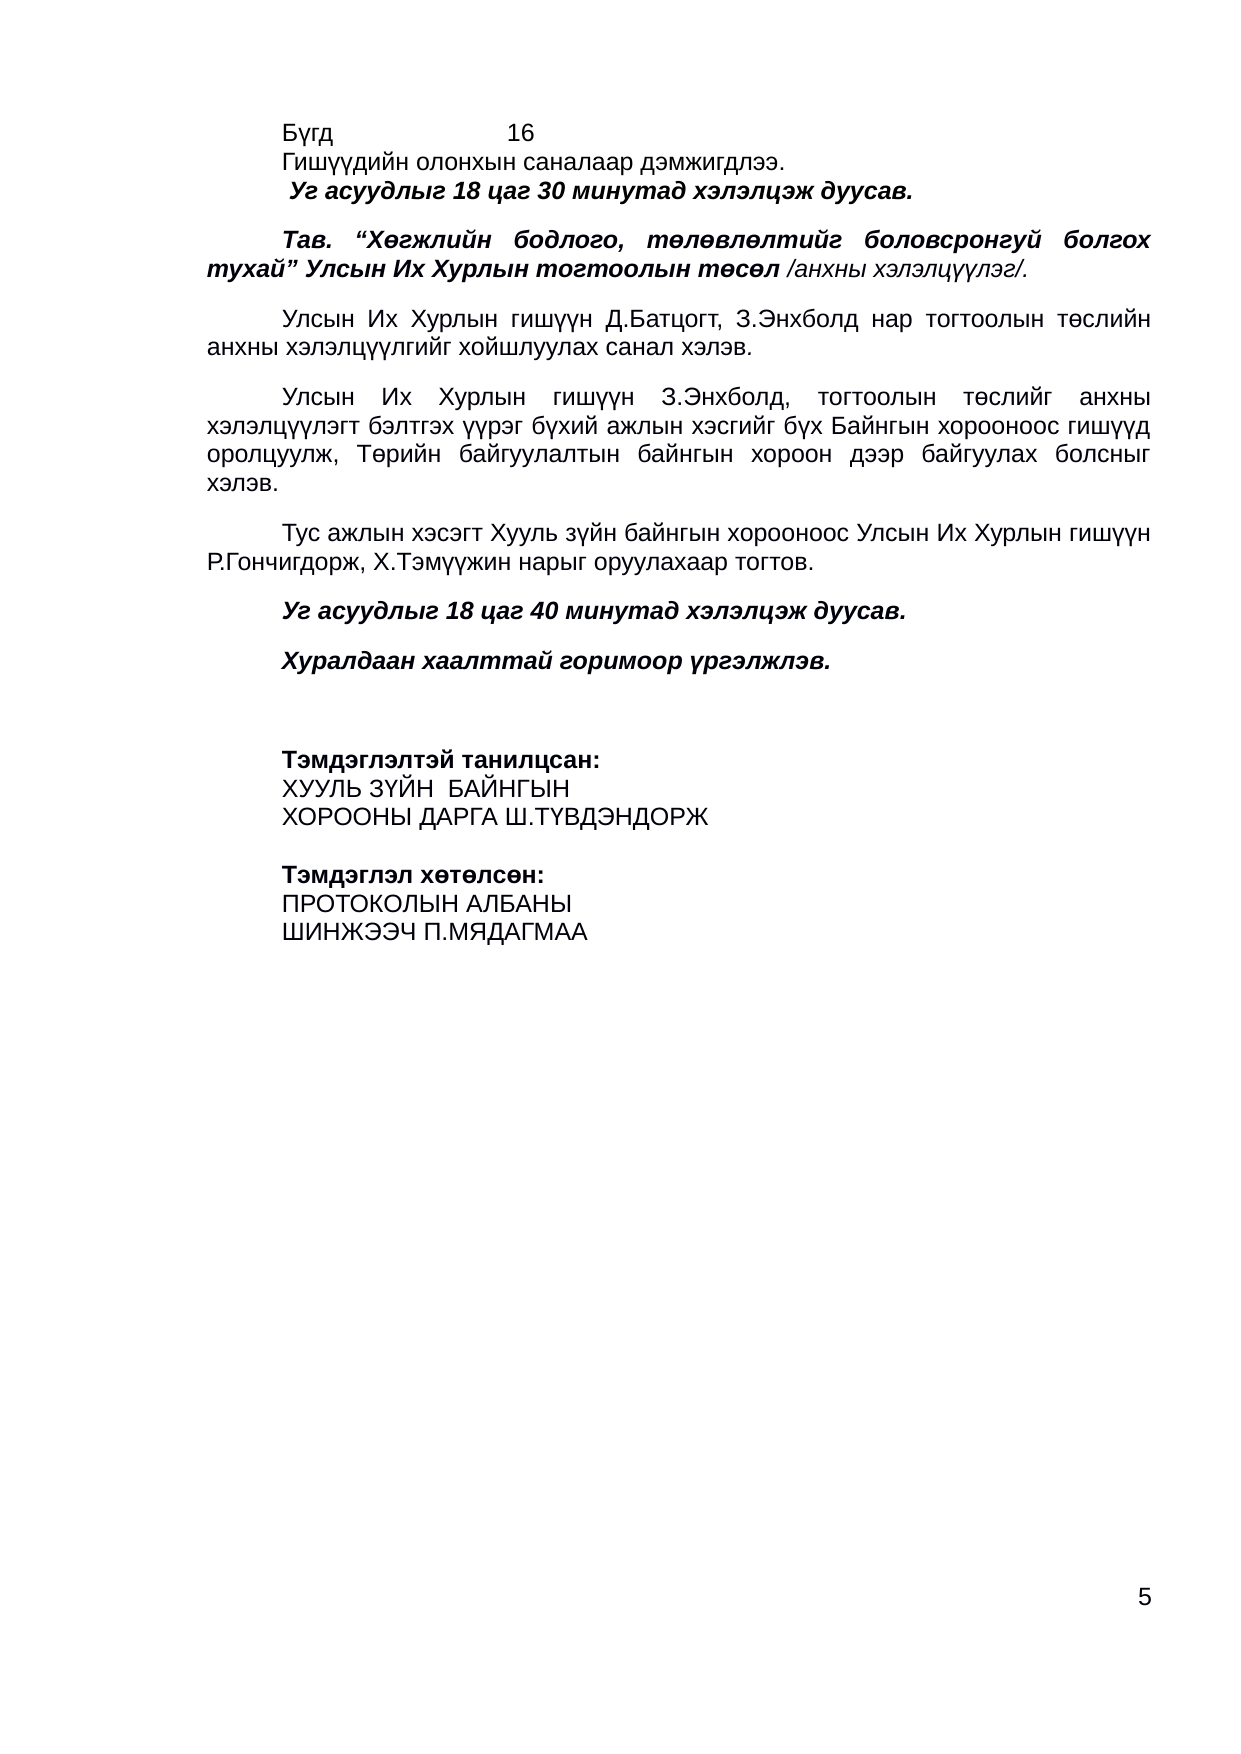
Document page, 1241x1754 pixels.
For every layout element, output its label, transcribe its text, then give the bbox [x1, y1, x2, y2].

text Тэмдэглэлтэй танилцсан: [207, 745, 1152, 773]
text Хуралдаан хаалттай горимоор үргэлжлэв. [207, 646, 1152, 674]
text Уг асуудлыг 18 цаг 30 минутад хэлэлцэж дуусав. [207, 176, 1152, 204]
text Гишүүдийн олонхын саналаар дэмжигдлээ. [207, 147, 1152, 176]
text ХУУЛЬ ЗҮЙН БАЙНГЫН [207, 773, 1152, 802]
text ПРОТОКОЛЫН АЛБАНЫ [207, 888, 1152, 917]
text Уг асуудлыг 18 цаг 40 минутад хэлэлцэж дуусав. [207, 596, 1152, 625]
text Тэмдэглэл хөтөлсөн: [207, 860, 1152, 888]
text ХОРООНЫ ДАРГА Ш.ТҮВДЭНДОРЖ [207, 802, 1152, 831]
text ШИНЖЭЭЧ П.МЯДАГМАА [207, 917, 1152, 946]
text Бүгд 16 [207, 118, 1152, 147]
text Улсын Их Хурлын гишүүн Д.Батцогт, З.Энхболд нар тогтоолын төслийн анхны хэлэлцүүлгийг хойшлуулах санал хэлэв. [207, 303, 1152, 361]
text Тус ажлын хэсэгт Хууль зүйн байнгын хорооноос Улсын Их Хурлын гишүүн Р.Гончигдорж, Х.Тэмүүжин нарыг оруулахаар тогтов. [207, 518, 1152, 575]
text Тав. “Хөгжлийн бодлого, төлөвлөлтийг боловсронгуй болгох тухай” Улсын Их Хурлын тогтоолын төсөл /анхны хэлэлцүүлэг/. [207, 225, 1152, 283]
text Улсын Их Хурлын гишүүн З.Энхболд, тогтоолын төслийг анхны хэлэлцүүлэгт бэлтгэх үүрэг бүхий ажлын хэсгийг бүх Байнгын хорооноос гишүүд оролцуулж, Төрийн байгуулалтын байнгын хороон дээр байгуулах болсныг хэлэв. [207, 382, 1152, 497]
